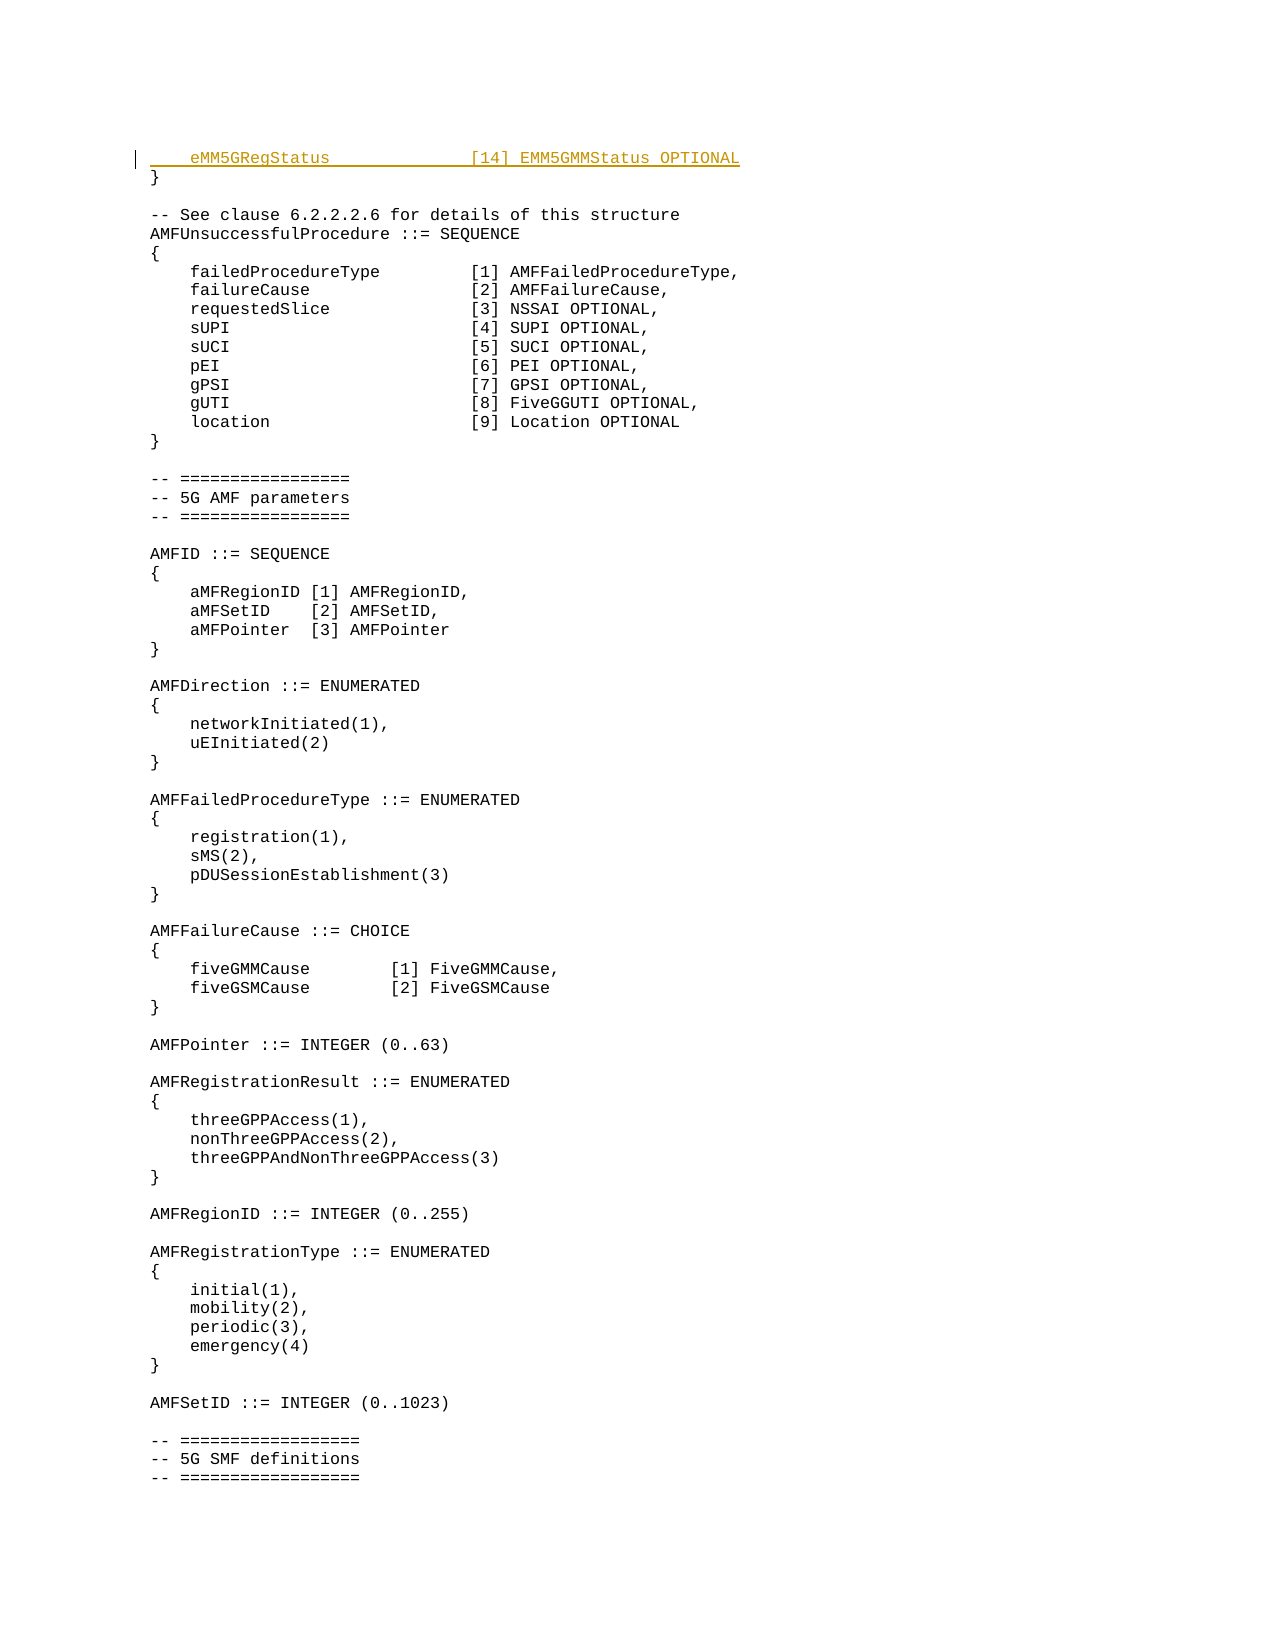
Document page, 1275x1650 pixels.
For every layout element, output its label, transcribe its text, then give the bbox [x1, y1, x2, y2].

text aMFPointer [3] AMFPointer [150, 621, 1125, 640]
text AMFDirection ::= ENUMERATED [150, 678, 1125, 697]
text AMFSetID ::= INTEGER (0..1023) [150, 1394, 1125, 1413]
text initial(1), [150, 1281, 1125, 1300]
text threeGPPAccess(1), [150, 1112, 1125, 1130]
text failedProcedureType [1] AMFFailedProcedureType, [150, 263, 1125, 282]
text } [150, 885, 1125, 904]
text gUTI [8] FiveGGUTI OPTIONAL, [150, 395, 1125, 414]
text requestedSlice [3] NSSAI OPTIONAL, [150, 301, 1125, 320]
text sMS(2), [150, 848, 1125, 866]
text { [150, 565, 1125, 584]
text AMFFailedProcedureType ::= ENUMERATED [150, 791, 1125, 810]
text { [150, 244, 1125, 263]
text -- ================== [150, 1432, 1125, 1451]
text fiveGSMCause [2] FiveGSMCause [150, 979, 1125, 998]
text pDUSessionEstablishment(3) [150, 866, 1125, 885]
text { [150, 1093, 1125, 1112]
text networkInitiated(1), [150, 716, 1125, 734]
text { [150, 810, 1125, 829]
text { [150, 697, 1125, 716]
text AMFPointer ::= INTEGER (0..63) [150, 1036, 1125, 1055]
text } [150, 1357, 1125, 1376]
text -- 5G AMF parameters [150, 489, 1125, 508]
text -- 5G SMF definitions [150, 1451, 1125, 1470]
text { [150, 1262, 1125, 1281]
text AMFID ::= SEQUENCE [150, 546, 1125, 565]
text uEInitiated(2) [150, 734, 1125, 753]
text mobility(2), [150, 1300, 1125, 1319]
text emergency(4) [150, 1338, 1125, 1357]
text AMFRegistrationResult ::= ENUMERATED [150, 1074, 1125, 1093]
text AMFUnsuccessfulProcedure ::= SEQUENCE [150, 225, 1125, 244]
text } [150, 1168, 1125, 1187]
text location [9] Location OPTIONAL [150, 414, 1125, 433]
text AMFRegionID ::= INTEGER (0..255) [150, 1206, 1125, 1225]
text -- ================= [150, 471, 1125, 489]
text sUCI [5] SUCI OPTIONAL, [150, 338, 1125, 357]
text failureCause [2] AMFFailureCause, [150, 282, 1125, 301]
text aMFSetID [2] AMFSetID, [150, 602, 1125, 621]
text fiveGMMCause [1] FiveGMMCause, [150, 961, 1125, 979]
text aMFRegionID [1] AMFRegionID, [150, 584, 1125, 602]
text AMFFailureCause ::= CHOICE [150, 923, 1125, 942]
text -- ================= [150, 508, 1125, 527]
text periodic(3), [150, 1319, 1125, 1338]
text registration(1), [150, 829, 1125, 848]
text threeGPPAndNonThreeGPPAccess(3) [150, 1149, 1125, 1168]
text } [150, 169, 1125, 188]
text -- See clause 6.2.2.2.6 for details of this structure [150, 207, 1125, 225]
text sUPI [4] SUPI OPTIONAL, [150, 320, 1125, 338]
text pEI [6] PEI OPTIONAL, [150, 357, 1125, 376]
text gPSI [7] GPSI OPTIONAL, [150, 376, 1125, 395]
text { [150, 942, 1125, 961]
text } [150, 433, 1125, 452]
text -- ================== [150, 1470, 1125, 1489]
text nonThreeGPPAccess(2), [150, 1130, 1125, 1149]
text } [150, 753, 1125, 772]
text AMFRegistrationType ::= ENUMERATED [150, 1243, 1125, 1262]
text } [150, 640, 1125, 659]
text } [150, 998, 1125, 1017]
